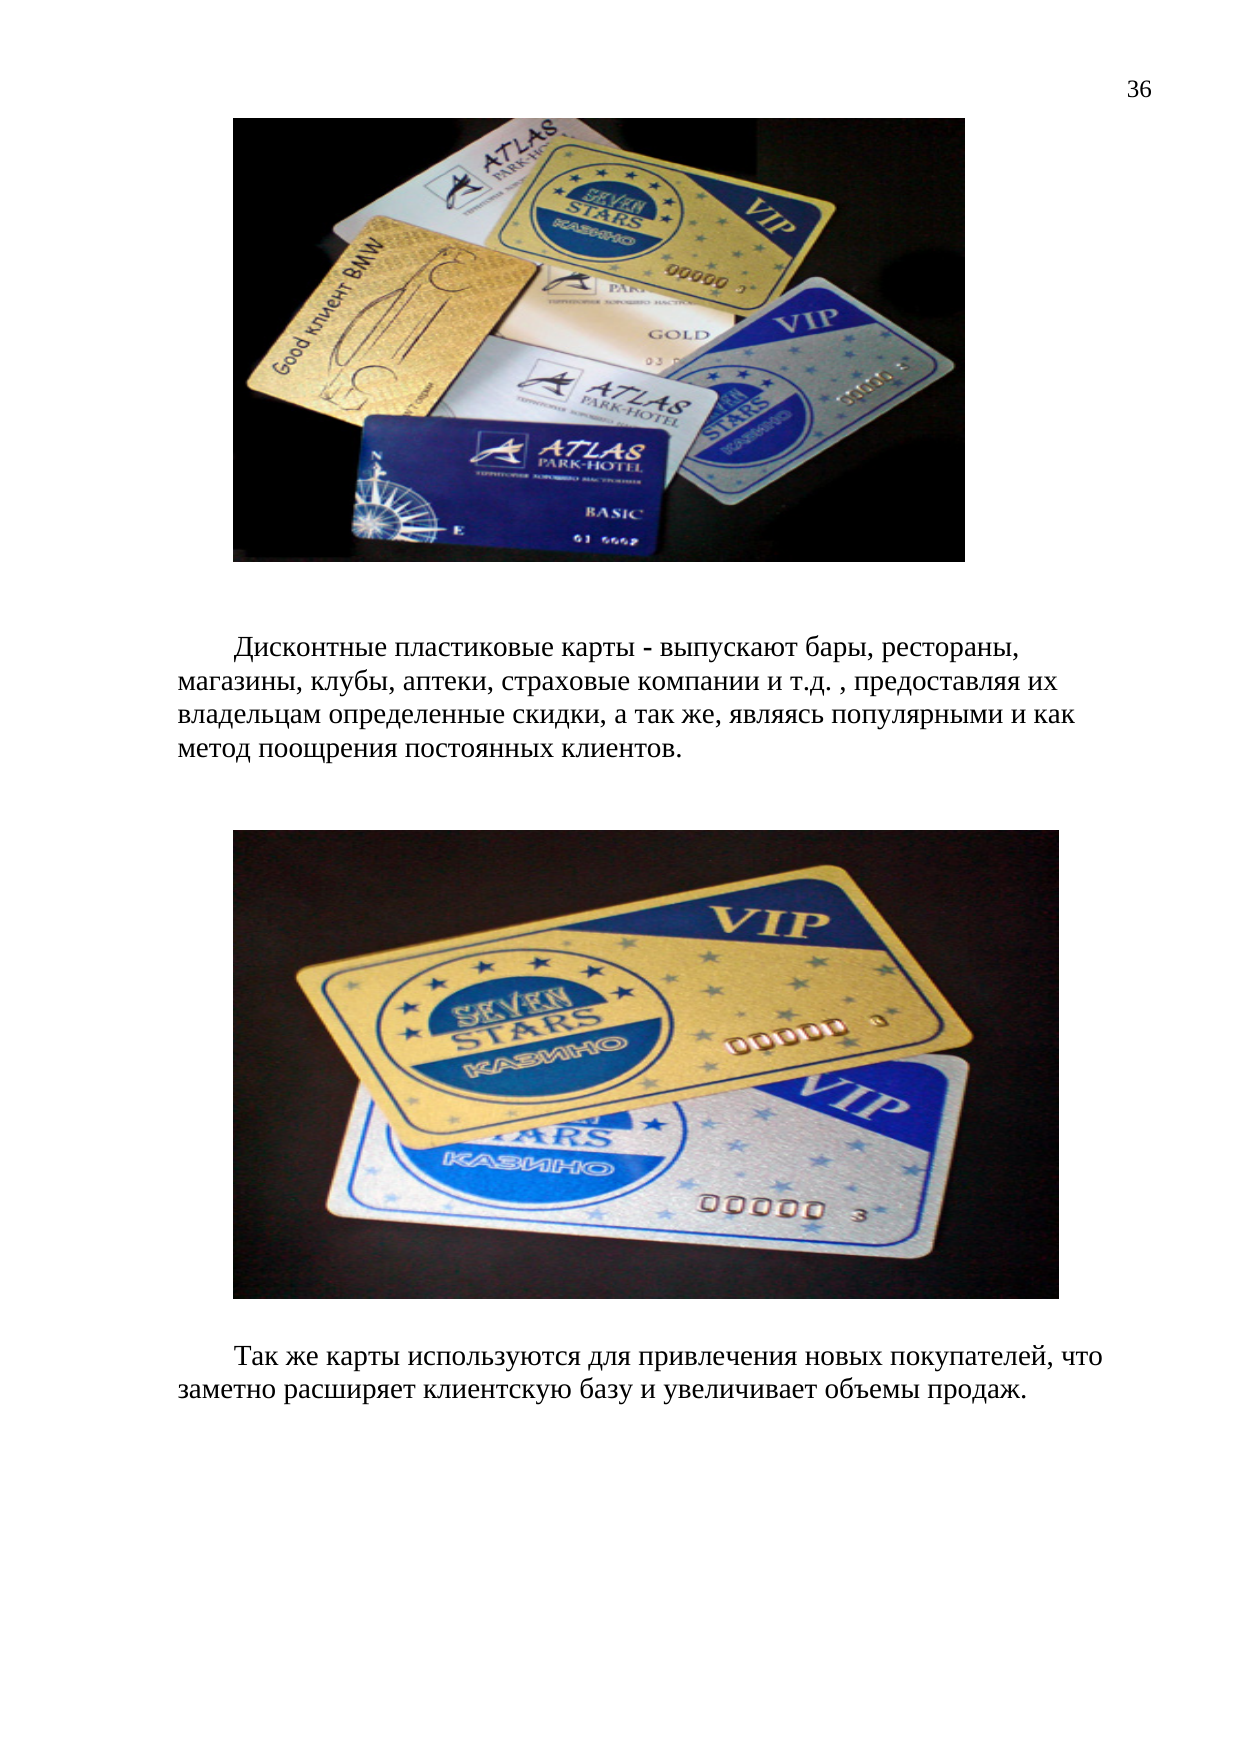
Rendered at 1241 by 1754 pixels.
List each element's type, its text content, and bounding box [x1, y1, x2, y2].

picture [233, 830, 1059, 1299]
text Дисконтные пластиковые карты - выпускают бары, рестораны, магазины, клубы, аптеки, страховые компании и т.д. , предоставляя их владельцам определенные скидки, а так же, являясь популярными и как метод поощрения постоянных клиентов. [177, 629, 1152, 763]
picture [233, 118, 965, 562]
text Так же карты используются для привлечения новых покупателей, что заметно расширяет клиентскую базу и увеличивает объемы продаж. [177, 1338, 1152, 1405]
